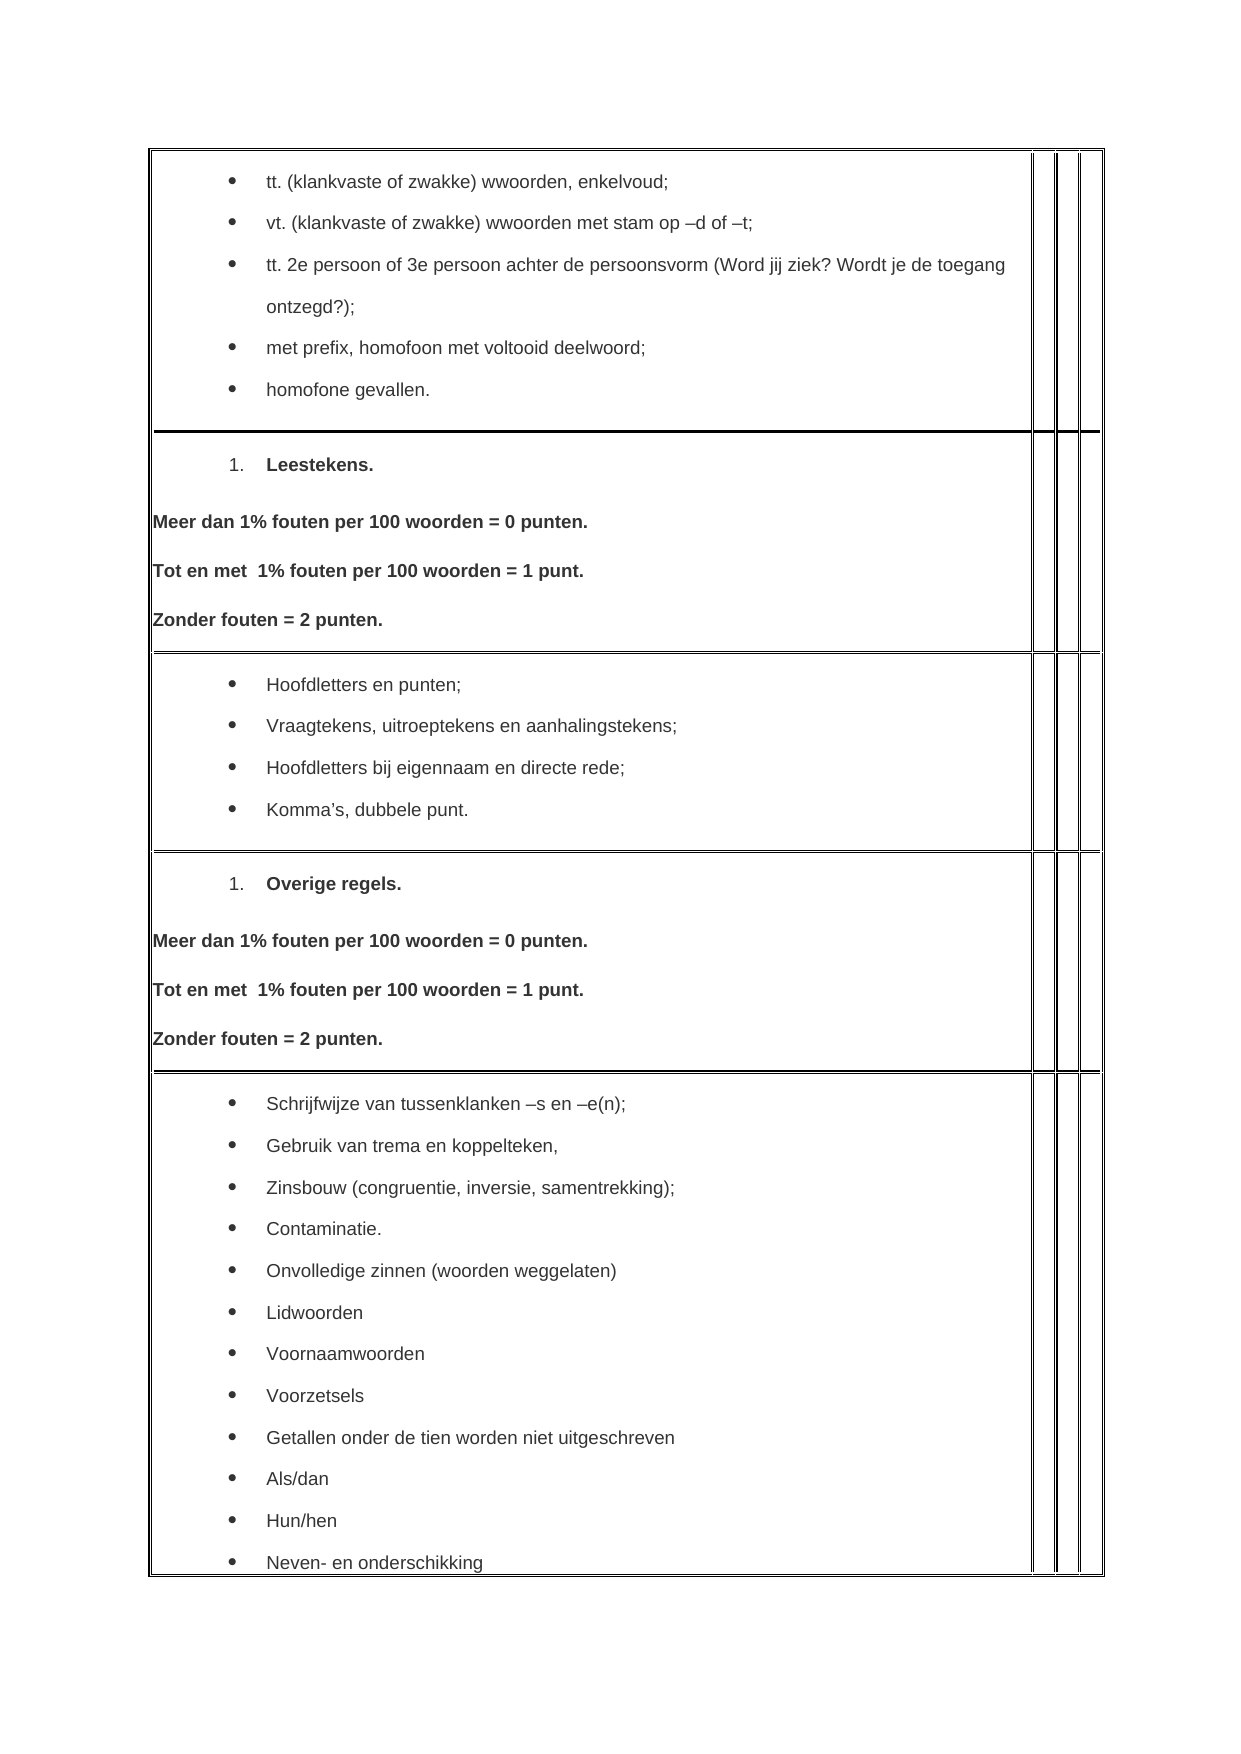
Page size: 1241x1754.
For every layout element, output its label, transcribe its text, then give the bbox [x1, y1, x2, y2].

table_cell Overige regels. Meer dan 1% fouten per 100 woorden = 0 punten. Tot en met 1% fouten per 100 woorden = 1 punt. Zonder fouten = 2 punten. [150, 850, 1033, 1070]
table_cell [1058, 853, 1078, 1070]
table_cell [1080, 651, 1103, 850]
table_cell [1033, 149, 1056, 430]
table_cell [1034, 853, 1054, 1070]
table_cell [1056, 151, 1079, 430]
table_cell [152, 1070, 1033, 1573]
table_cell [152, 151, 1033, 430]
table_cell Leestekens. Meer dan 1% fouten per 100 woorden = 0 punten. Tot en met 1% fouten per 100 woorden = 1 punt. Zonder fouten = 2 punten. [152, 430, 1031, 651]
table_cell [1081, 430, 1102, 651]
table_cell [1058, 433, 1078, 651]
table_cell [1056, 1074, 1079, 1573]
table_cell [1033, 1070, 1056, 1573]
table_cell [1080, 850, 1103, 1070]
table_cell [1058, 654, 1078, 850]
table_cell [1034, 654, 1054, 850]
table_cell [1080, 1070, 1102, 1573]
table_cell [1034, 433, 1054, 651]
table_cell Hoofdletters en punten; Vraagtekens, uitroeptekens en aanhalingstekens; Hoofdletters bij eigennaam en directe rede; Komma’s, dubbele punt. [150, 651, 1033, 850]
table_cell [1080, 151, 1102, 430]
